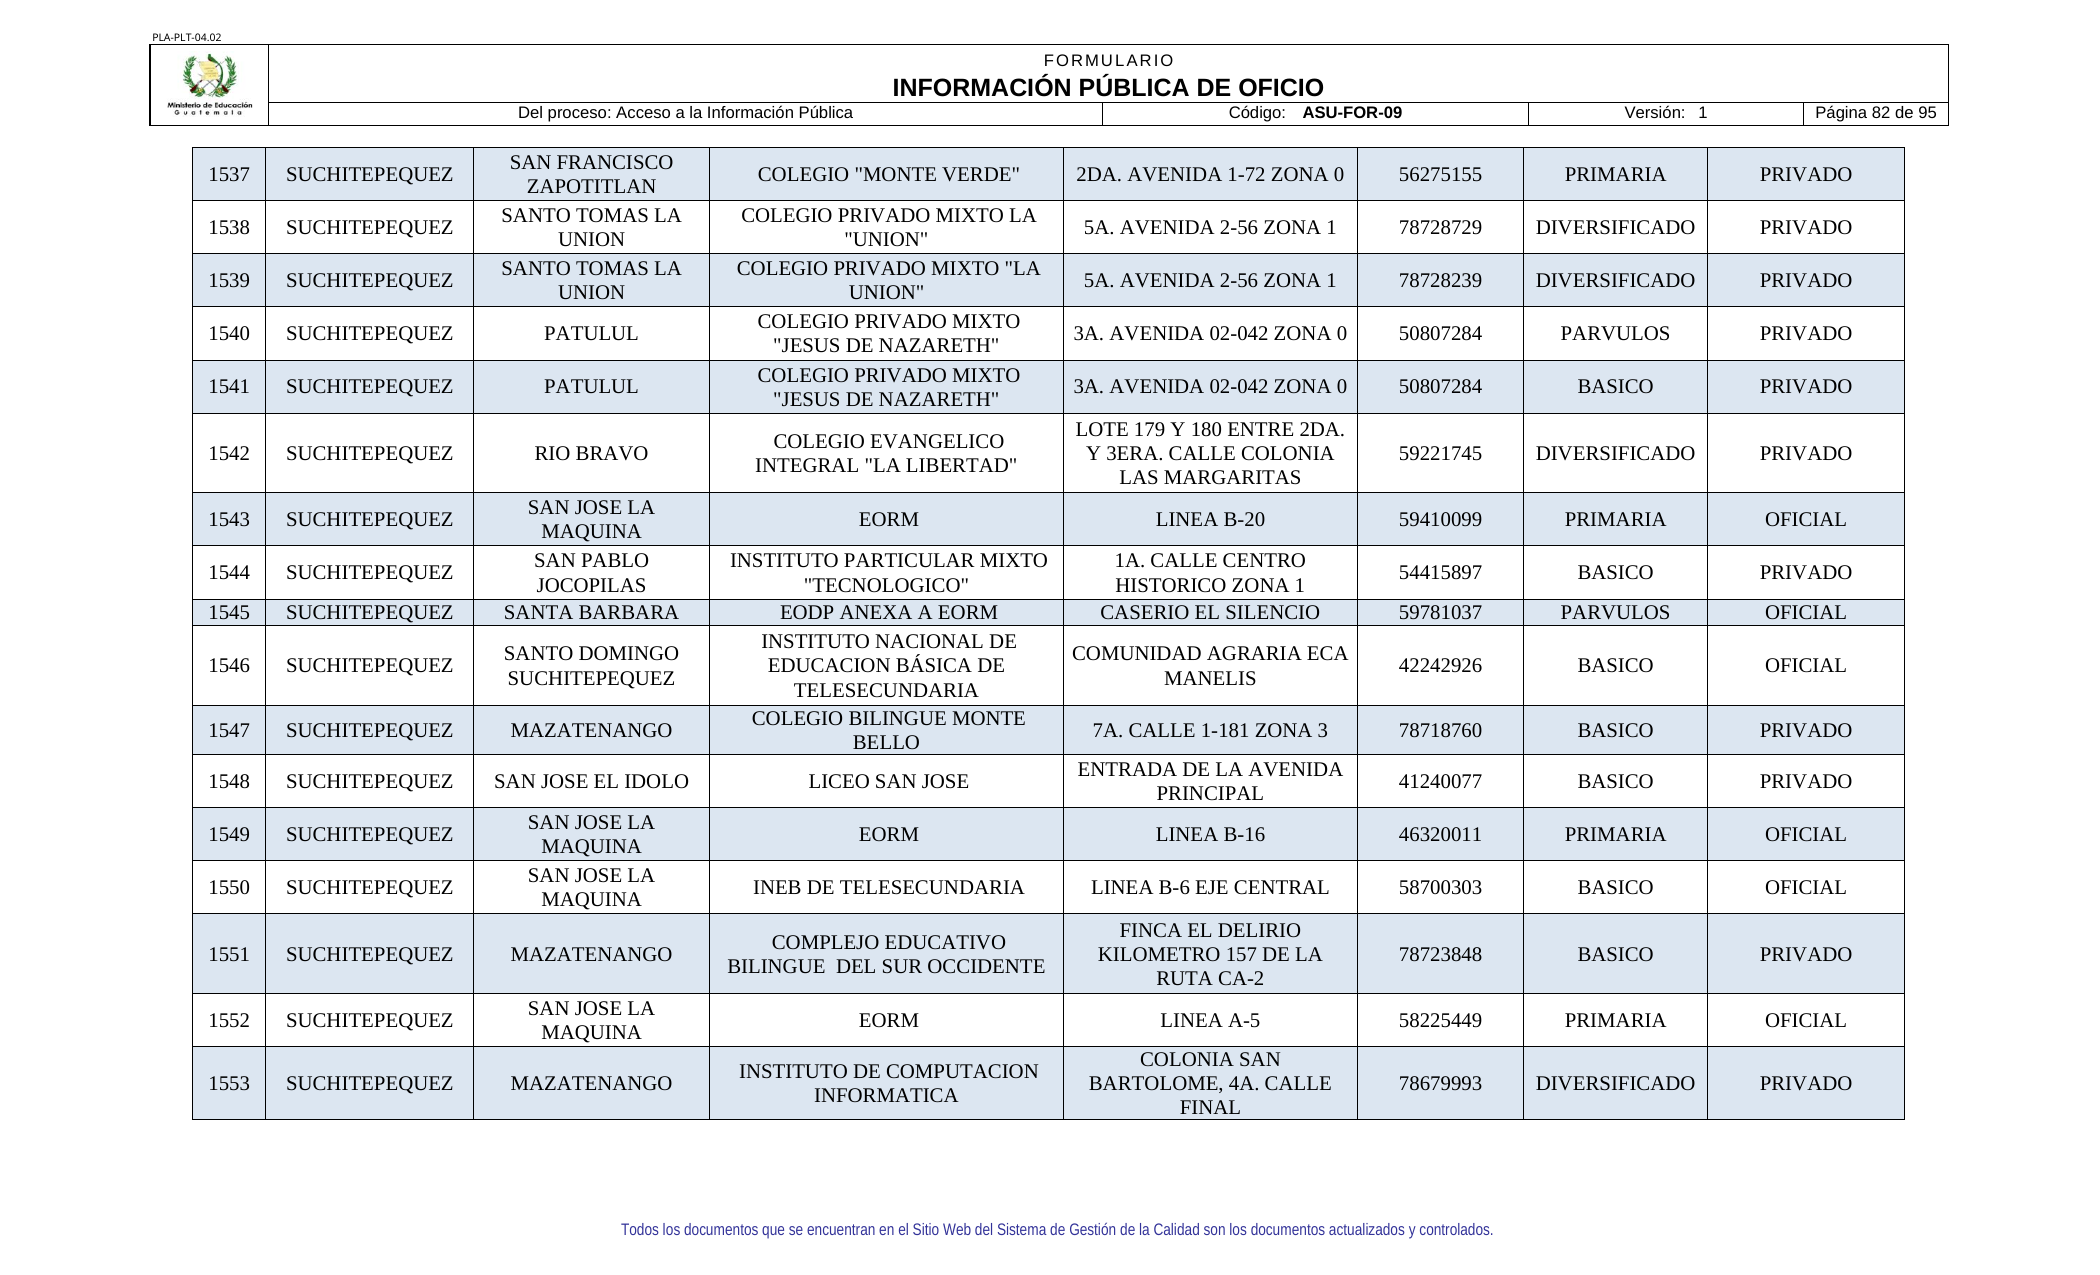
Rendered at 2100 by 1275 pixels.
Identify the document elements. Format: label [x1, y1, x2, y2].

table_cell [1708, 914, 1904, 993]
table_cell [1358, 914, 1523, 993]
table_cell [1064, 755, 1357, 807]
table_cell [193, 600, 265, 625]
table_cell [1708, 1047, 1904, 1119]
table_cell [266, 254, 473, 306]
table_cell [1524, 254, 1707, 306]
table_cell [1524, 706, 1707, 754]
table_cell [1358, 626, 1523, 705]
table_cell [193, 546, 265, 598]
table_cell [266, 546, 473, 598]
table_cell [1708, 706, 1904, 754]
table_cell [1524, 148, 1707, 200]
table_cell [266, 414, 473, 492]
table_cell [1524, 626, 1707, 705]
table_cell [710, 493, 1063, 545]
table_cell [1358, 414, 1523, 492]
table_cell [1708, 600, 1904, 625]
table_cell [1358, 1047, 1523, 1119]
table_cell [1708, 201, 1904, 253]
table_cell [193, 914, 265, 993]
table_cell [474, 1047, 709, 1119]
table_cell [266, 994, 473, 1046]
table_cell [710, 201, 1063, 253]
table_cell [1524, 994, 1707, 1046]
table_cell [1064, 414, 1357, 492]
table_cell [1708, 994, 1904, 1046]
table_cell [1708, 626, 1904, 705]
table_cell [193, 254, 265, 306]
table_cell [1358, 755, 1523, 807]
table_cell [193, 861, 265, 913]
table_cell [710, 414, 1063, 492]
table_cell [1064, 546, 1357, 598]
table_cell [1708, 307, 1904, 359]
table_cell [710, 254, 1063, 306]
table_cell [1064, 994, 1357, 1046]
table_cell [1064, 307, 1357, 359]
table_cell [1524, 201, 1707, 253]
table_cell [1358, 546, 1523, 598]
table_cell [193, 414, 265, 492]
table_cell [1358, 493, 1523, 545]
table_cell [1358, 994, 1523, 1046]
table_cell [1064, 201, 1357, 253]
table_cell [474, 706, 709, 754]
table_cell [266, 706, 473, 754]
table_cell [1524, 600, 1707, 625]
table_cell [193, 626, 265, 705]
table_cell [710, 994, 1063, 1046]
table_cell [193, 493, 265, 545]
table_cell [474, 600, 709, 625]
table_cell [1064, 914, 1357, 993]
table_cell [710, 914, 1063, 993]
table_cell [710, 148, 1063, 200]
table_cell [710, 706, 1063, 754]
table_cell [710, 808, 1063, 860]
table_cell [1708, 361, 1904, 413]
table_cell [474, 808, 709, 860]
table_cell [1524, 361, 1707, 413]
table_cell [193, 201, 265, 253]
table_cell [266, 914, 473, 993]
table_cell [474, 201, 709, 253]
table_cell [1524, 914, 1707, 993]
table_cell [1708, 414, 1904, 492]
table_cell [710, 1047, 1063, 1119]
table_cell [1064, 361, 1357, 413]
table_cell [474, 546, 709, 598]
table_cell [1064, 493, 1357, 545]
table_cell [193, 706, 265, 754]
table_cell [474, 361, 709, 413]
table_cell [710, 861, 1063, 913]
picture [166, 51, 253, 117]
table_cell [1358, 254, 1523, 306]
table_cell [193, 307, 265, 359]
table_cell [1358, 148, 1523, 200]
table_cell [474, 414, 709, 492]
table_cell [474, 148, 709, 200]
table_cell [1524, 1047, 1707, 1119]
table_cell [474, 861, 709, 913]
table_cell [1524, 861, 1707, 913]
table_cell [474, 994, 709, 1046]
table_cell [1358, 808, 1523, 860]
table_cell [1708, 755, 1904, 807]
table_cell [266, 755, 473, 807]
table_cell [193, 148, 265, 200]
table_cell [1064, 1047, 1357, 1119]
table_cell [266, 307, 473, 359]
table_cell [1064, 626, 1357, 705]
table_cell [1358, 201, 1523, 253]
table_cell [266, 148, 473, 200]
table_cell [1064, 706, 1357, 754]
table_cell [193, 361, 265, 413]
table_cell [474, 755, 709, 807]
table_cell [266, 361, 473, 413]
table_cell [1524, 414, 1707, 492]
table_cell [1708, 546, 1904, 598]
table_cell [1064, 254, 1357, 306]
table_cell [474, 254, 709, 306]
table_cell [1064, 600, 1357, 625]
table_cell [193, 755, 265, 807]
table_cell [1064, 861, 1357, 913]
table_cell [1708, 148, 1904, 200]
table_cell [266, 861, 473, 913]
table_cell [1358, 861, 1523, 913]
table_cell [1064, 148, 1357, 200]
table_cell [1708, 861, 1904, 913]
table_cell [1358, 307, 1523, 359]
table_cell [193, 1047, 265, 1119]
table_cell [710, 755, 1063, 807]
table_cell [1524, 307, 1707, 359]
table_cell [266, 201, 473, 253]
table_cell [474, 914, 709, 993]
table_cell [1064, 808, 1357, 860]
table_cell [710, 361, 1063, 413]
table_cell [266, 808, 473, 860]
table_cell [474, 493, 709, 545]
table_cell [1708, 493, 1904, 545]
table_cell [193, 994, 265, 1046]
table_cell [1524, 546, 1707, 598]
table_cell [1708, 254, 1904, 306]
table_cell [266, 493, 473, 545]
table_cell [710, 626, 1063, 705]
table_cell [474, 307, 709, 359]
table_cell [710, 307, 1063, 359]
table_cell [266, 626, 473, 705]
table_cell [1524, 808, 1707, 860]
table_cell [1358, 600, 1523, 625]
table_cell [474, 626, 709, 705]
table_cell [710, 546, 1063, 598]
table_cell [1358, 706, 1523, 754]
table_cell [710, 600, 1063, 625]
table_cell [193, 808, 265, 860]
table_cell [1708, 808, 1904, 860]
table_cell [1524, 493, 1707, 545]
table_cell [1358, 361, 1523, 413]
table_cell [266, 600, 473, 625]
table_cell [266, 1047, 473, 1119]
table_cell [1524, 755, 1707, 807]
